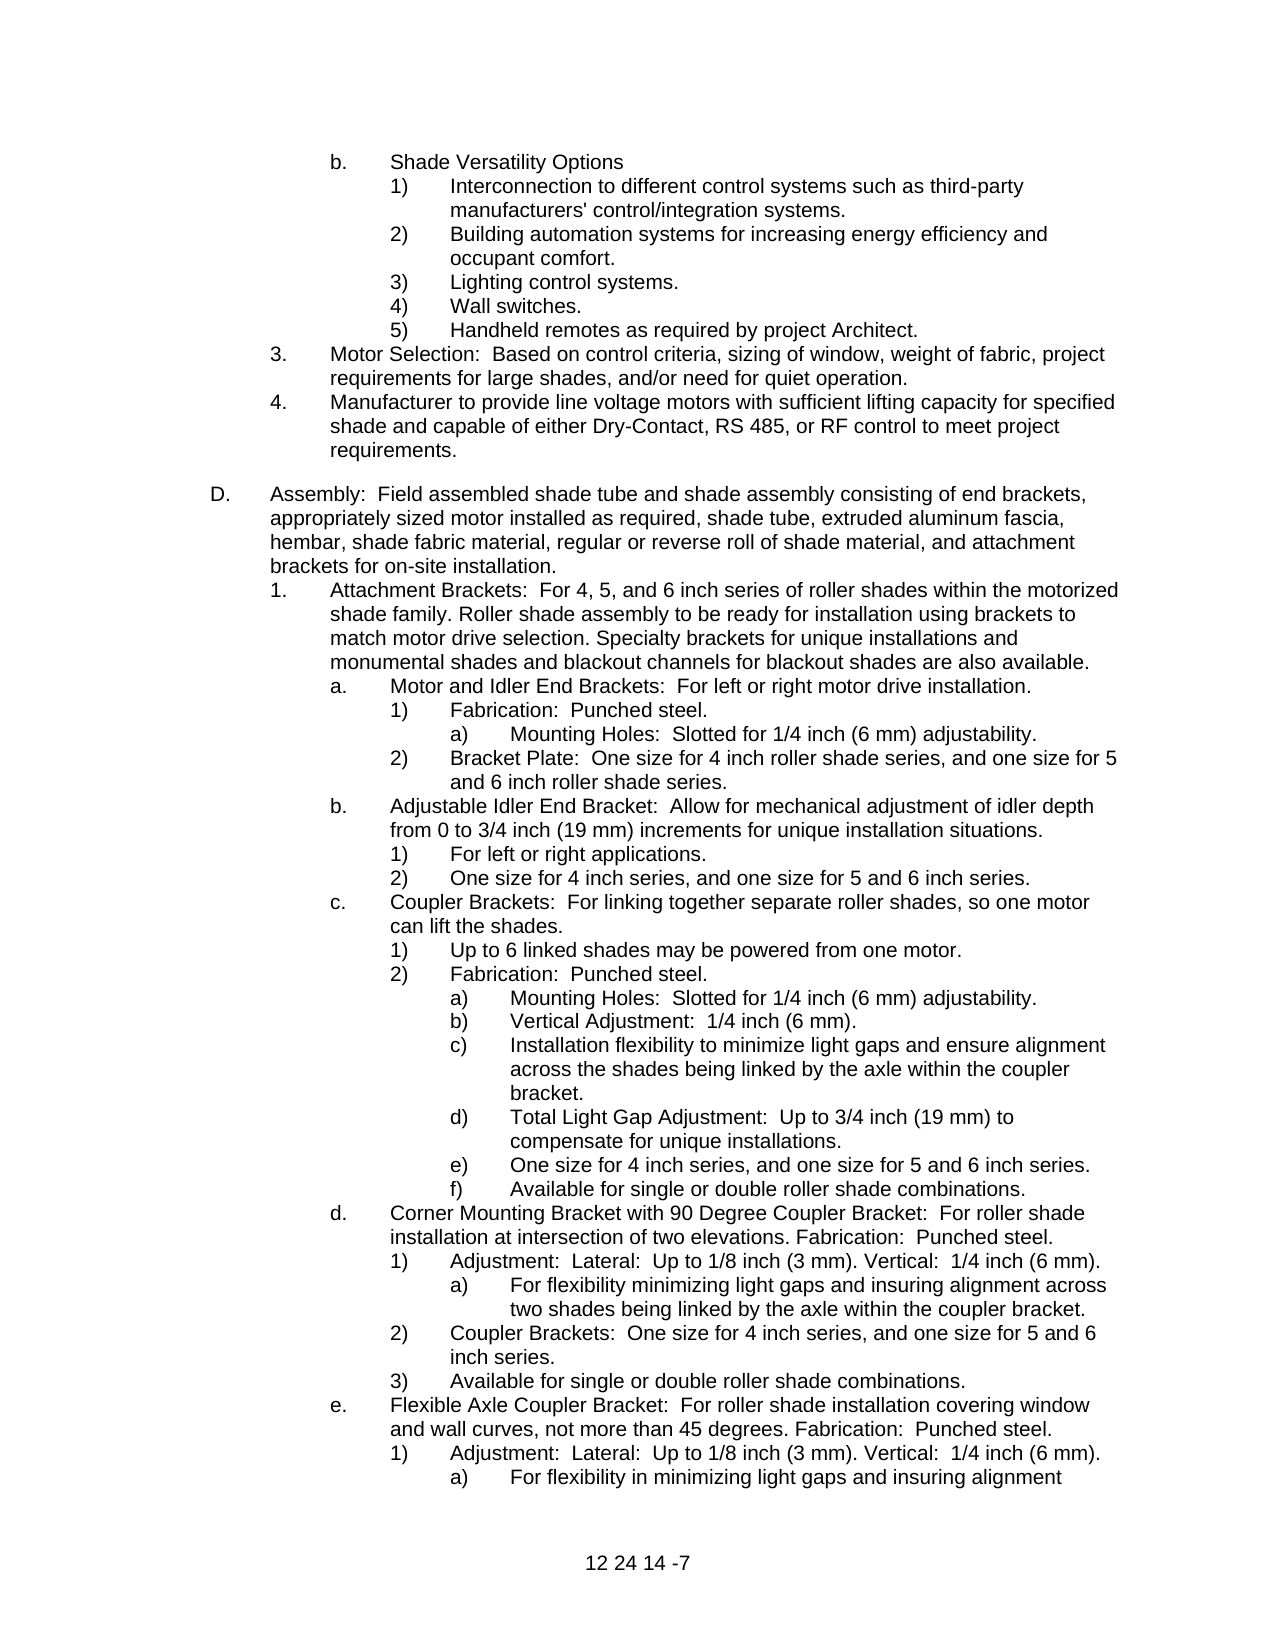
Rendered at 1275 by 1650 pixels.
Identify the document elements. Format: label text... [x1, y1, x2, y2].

list One size for 4 inch series, and one size for 5 and 6 inch series. [390, 866, 1125, 889]
list Corner Mounting Bracket with 90 Degree Coupler Bracket: For roller shade installation at intersection of two elevations. Fabrication: Punched steel. [330, 1201, 1125, 1249]
list Fabrication: Punched steel. [390, 961, 1125, 985]
list Coupler Brackets: One size for 4 inch series, and one size for 5 and 6 inch series. [390, 1321, 1125, 1369]
list Adjustable Idler End Bracket: Allow for mechanical adjustment of idler depth from 0 to 3/4 inch (19 mm) increments for unique installation situations. [330, 794, 1125, 842]
list Lighting control systems. [390, 270, 1125, 294]
list Building automation systems for increasing energy efficiency and occupant comfort. [390, 222, 1125, 270]
list Motor and Idler End Brackets: For left or right motor drive installation. [330, 674, 1125, 698]
list Shade Versatility Options [330, 150, 1125, 174]
list Motor Selection: Based on control criteria, sizing of window, weight of fabric, project requirements for large shades, and/or need for quiet operation. [270, 342, 1125, 389]
list Assembly: Field assembled shade tube and shade assembly consisting of end brackets, appropriately sized motor installed as required, shade tube, extruded aluminum fascia, hembar, shade fabric material, regular or reverse roll of shade material, and attachment brackets for on-site installation. [210, 482, 1125, 578]
list Wall switches. [390, 294, 1125, 318]
list Up to 6 linked shades may be powered from one motor. [390, 937, 1125, 961]
list Manufacturer to provide line voltage motors with sufficient lifting capacity for specified shade and capable of either Dry-Contact, RS 485, or RF control to meet project requirements. [270, 389, 1125, 461]
list Mounting Holes: Slotted for 1/4 inch (6 mm) adjustability. [450, 722, 1125, 746]
list Available for single or double roller shade combinations. [450, 1177, 1125, 1201]
list Installation flexibility to minimize light gaps and ensure alignment across the shades being linked by the axle within the coupler bracket. [450, 1033, 1125, 1105]
list For left or right applications. [390, 842, 1125, 866]
list For flexibility minimizing light gaps and insuring alignment across two shades being linked by the axle within the coupler bracket. [450, 1273, 1125, 1321]
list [450, 1464, 1125, 1488]
list Handheld remotes as required by project Architect. [390, 318, 1125, 342]
list Flexible Axle Coupler Bracket: For roller shade installation covering window and wall curves, not more than 45 degrees. Fabrication: Punched steel. [330, 1393, 1125, 1441]
list Attachment Brackets: For 4, 5, and 6 inch series of roller shades within the motorized shade family. Roller shade assembly to be ready for installation using brackets to match motor drive selection. Specialty brackets for unique installations and monumental shades and blackout channels for blackout shades are also available. [270, 578, 1125, 674]
list One size for 4 inch series, and one size for 5 and 6 inch series. [450, 1153, 1125, 1177]
list Adjustment: Lateral: Up to 1/8 inch (3 mm). Vertical: 1/4 inch (6 mm). [390, 1249, 1125, 1273]
list Total Light Gap Adjustment: Up to 3/4 inch (19 mm) to compensate for unique installations. [450, 1105, 1125, 1153]
list Available for single or double roller shade combinations. [390, 1369, 1125, 1393]
list Adjustment: Lateral: Up to 1/8 inch (3 mm). Vertical: 1/4 inch (6 mm). [390, 1441, 1125, 1464]
list Mounting Holes: Slotted for 1/4 inch (6 mm) adjustability. [450, 985, 1125, 1009]
list Fabrication: Punched steel. [390, 698, 1125, 722]
list Bracket Plate: One size for 4 inch roller shade series, and one size for 5 and 6 inch roller shade series. [390, 746, 1125, 794]
list Vertical Adjustment: 1/4 inch (6 mm). [450, 1009, 1125, 1033]
list Coupler Brackets: For linking together separate roller shades, so one motor can lift the shades. [330, 889, 1125, 937]
list Interconnection to different control systems such as third-party manufacturers' control/integration systems. [390, 174, 1125, 222]
